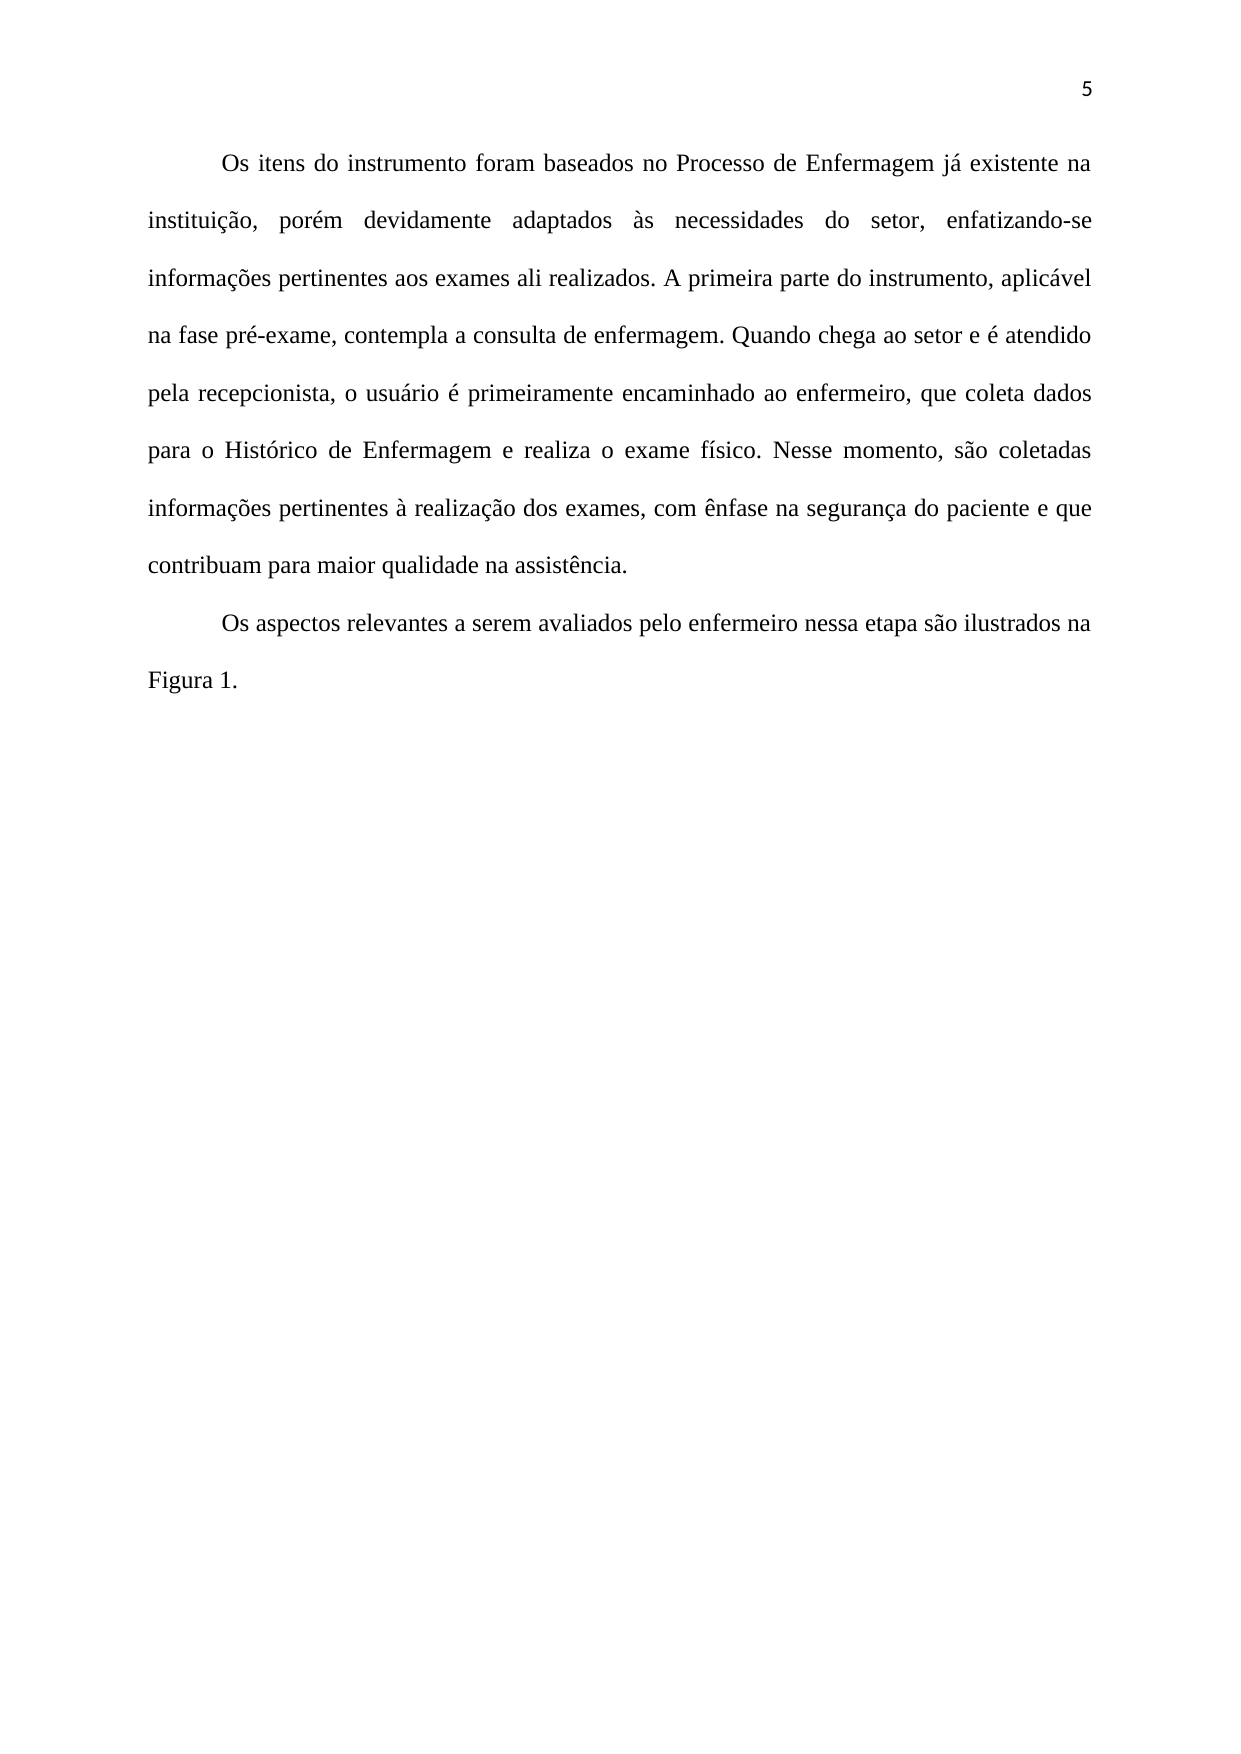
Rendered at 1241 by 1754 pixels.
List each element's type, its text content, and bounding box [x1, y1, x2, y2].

text Os itens do instrumento foram baseados no Processo de Enfermagem já existente na instituição, porém devidamente adaptados às necessidades do setor, enfatizando-se informações pertinentes aos exames ali realizados. A primeira parte do instrumento, aplicável na fase pré-exame, contempla a consulta de enfermagem. Quando chega ao setor e é atendido pela recepcionista, o usuário é primeiramente encaminhado ao enfermeiro, que coleta dados para o Histórico de Enfermagem e realiza o exame físico. Nesse momento, são coletadas informações pertinentes à realização dos exames, com ênfase na segurança do paciente e que contribuam para maior qualidade na assistência. [148, 148, 1092, 579]
text Os aspectos relevantes a serem avaliados pelo enfermeiro nessa etapa são ilustrados na Figura 1. [148, 608, 1092, 694]
